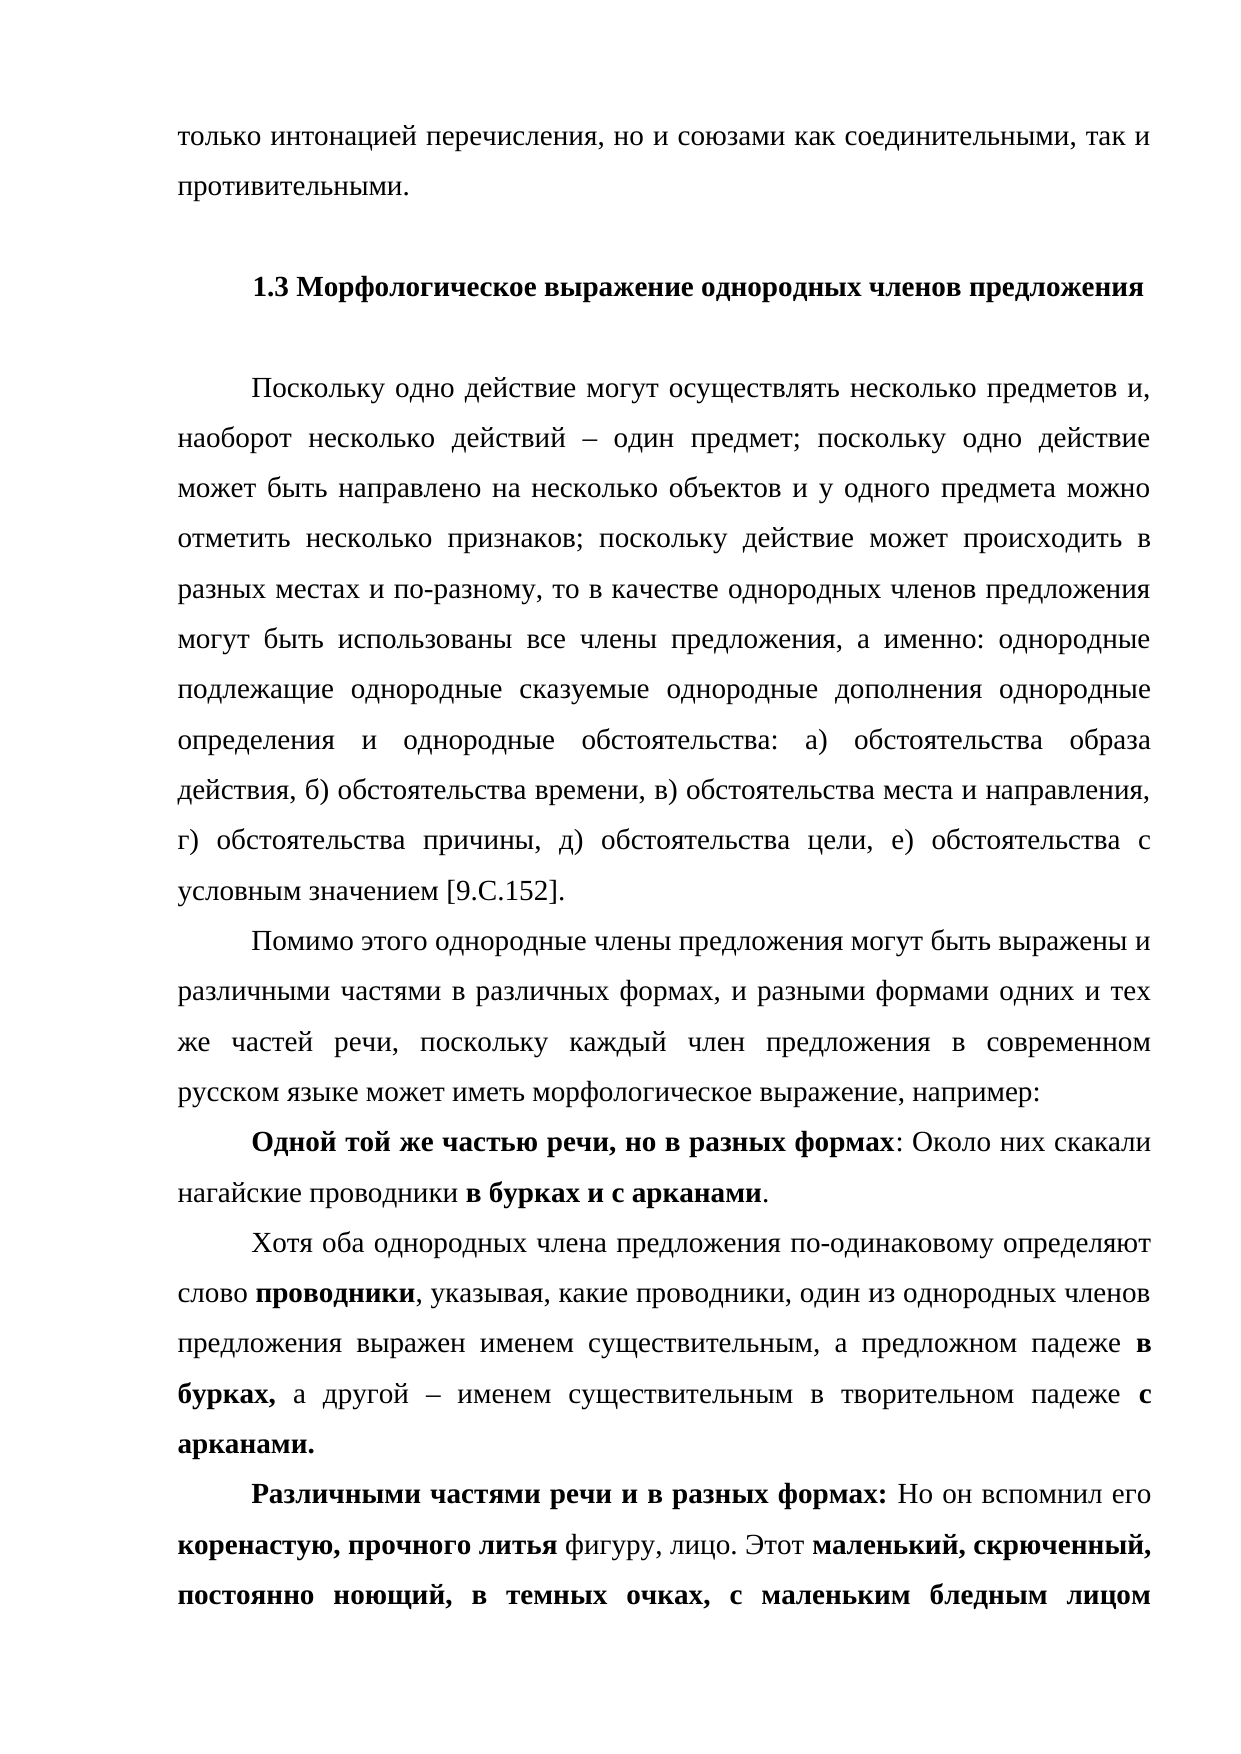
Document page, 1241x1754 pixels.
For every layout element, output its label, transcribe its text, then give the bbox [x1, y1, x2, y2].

text Одной той же частью речи, но в разных формах: Около них скакали нагайские проводники в бурках и с арканами. [177, 1124, 1152, 1208]
text Поскольку одно действие могут осуществлять несколько предметов и, наоборот несколько действий – один предмет; поскольку одно действие может быть направлено на несколько объектов и у одного предмета можно отметить несколько признаков; поскольку действие может происходить в разных местах и по-разному, то в качестве однородных членов предложения могут быть использованы все члены предложения, а именно: однородные подлежащие однородные сказуемые однородные дополнения однородные определения и однородные обстоятельства: а) обстоятельства образа действия, б) обстоятельства времени, в) обстоятельства места и направления, г) обстоятельства причины, д) обстоятельства цели, е) обстоятельства с условным значением [9.С.152]. [177, 370, 1152, 906]
text Хотя оба однородных члена предложения по-одинаковому определяют слово проводники, указывая, какие проводники, один из однородных членов предложения выражен именем существительным, а предложном падеже в бурках, а другой – именем существительным в творительном падеже с арканами. [177, 1225, 1152, 1460]
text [177, 1477, 1152, 1611]
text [177, 118, 1152, 202]
text 1.3 Морфологическое выражение однородных членов предложения [177, 269, 1152, 303]
text Помимо этого однородные члены предложения могут быть выражены и различными частями в различных формах, и разными формами одних и тех же частей речи, поскольку каждый член предложения в современном русском языке может иметь морфологическое выражение, например: [177, 923, 1152, 1108]
